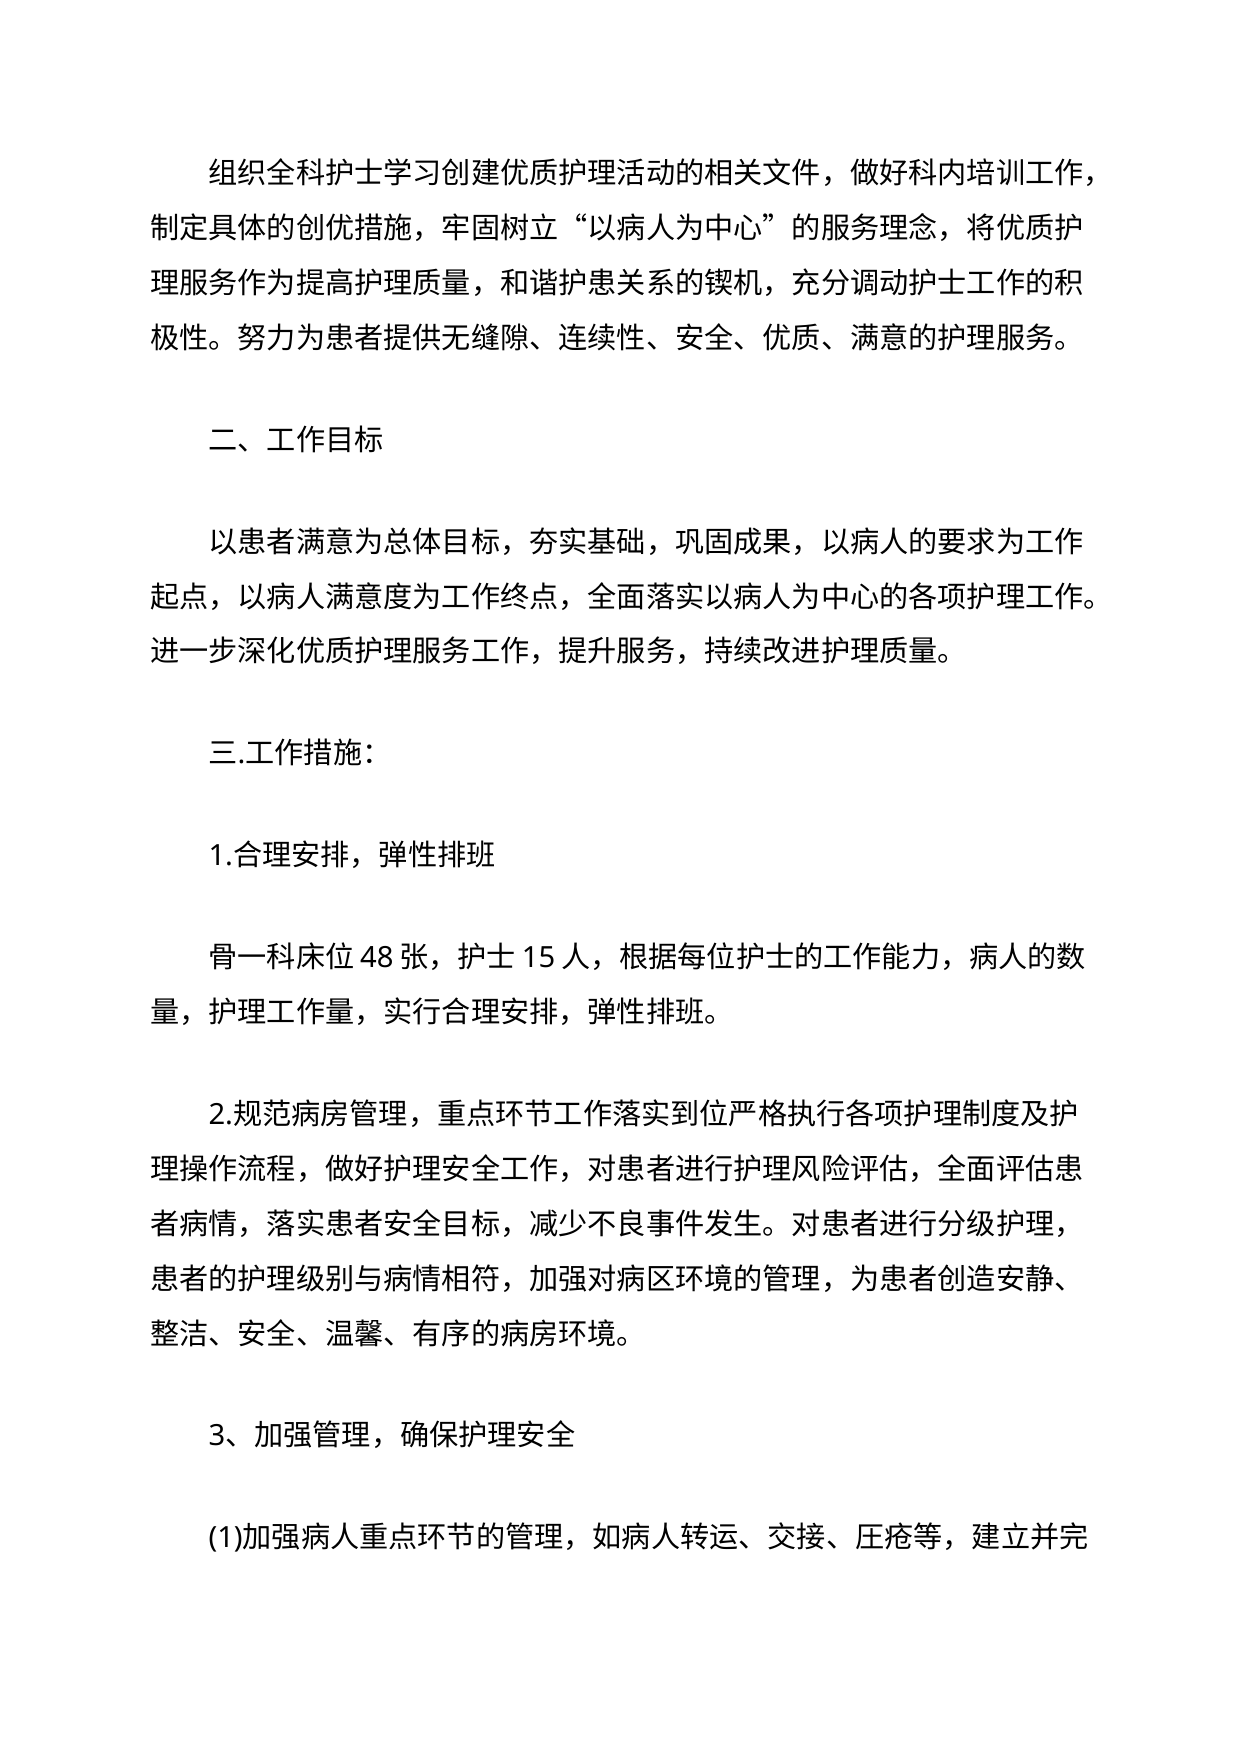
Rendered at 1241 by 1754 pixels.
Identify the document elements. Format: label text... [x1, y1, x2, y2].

text 二、工作目标 [150, 416, 1090, 459]
text 3、加强管理，确保护理安全 [150, 1412, 1090, 1454]
text 2.规范病房管理，重点环节工作落实到位严格执行各项护理制度及护理操作流程，做好护理安全工作，对患者进行护理风险评估，全面评估患者病情，落实患者安全目标，减少不良事件发生。对患者进行分级护理，患者的护理级别与病情相符，加强对病区环境的管理，为患者创造安静、整洁、安全、温馨、有序的病房环境。 [150, 1091, 1090, 1352]
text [150, 1514, 1090, 1556]
text 骨一科床位48张，护士15人，根据每位护士的工作能力，病人的数量，护理工作量，实行合理安排，弹性排班。 [150, 934, 1090, 1031]
text 1.合理安排，弹性排班 [150, 832, 1090, 874]
text 三.工作措施： [150, 730, 1090, 772]
text 组织全科护士学习创建优质护理活动的相关文件，做好科内培训工作，制定具体的创优措施，牢固树立“以病人为中心”的服务理念，将优质护理服务作为提高护理质量，和谐护患关系的锲机，充分调动护士工作的积极性。努力为患者提供无缝隙、连续性、安全、优质、满意的护理服务。 [150, 150, 1090, 357]
text 以患者满意为总体目标，夯实基础，巩固成果，以病人的要求为工作起点，以病人满意度为工作终点，全面落实以病人为中心的各项护理工作。进一步深化优质护理服务工作，提升服务，持续改进护理质量。 [150, 518, 1090, 670]
